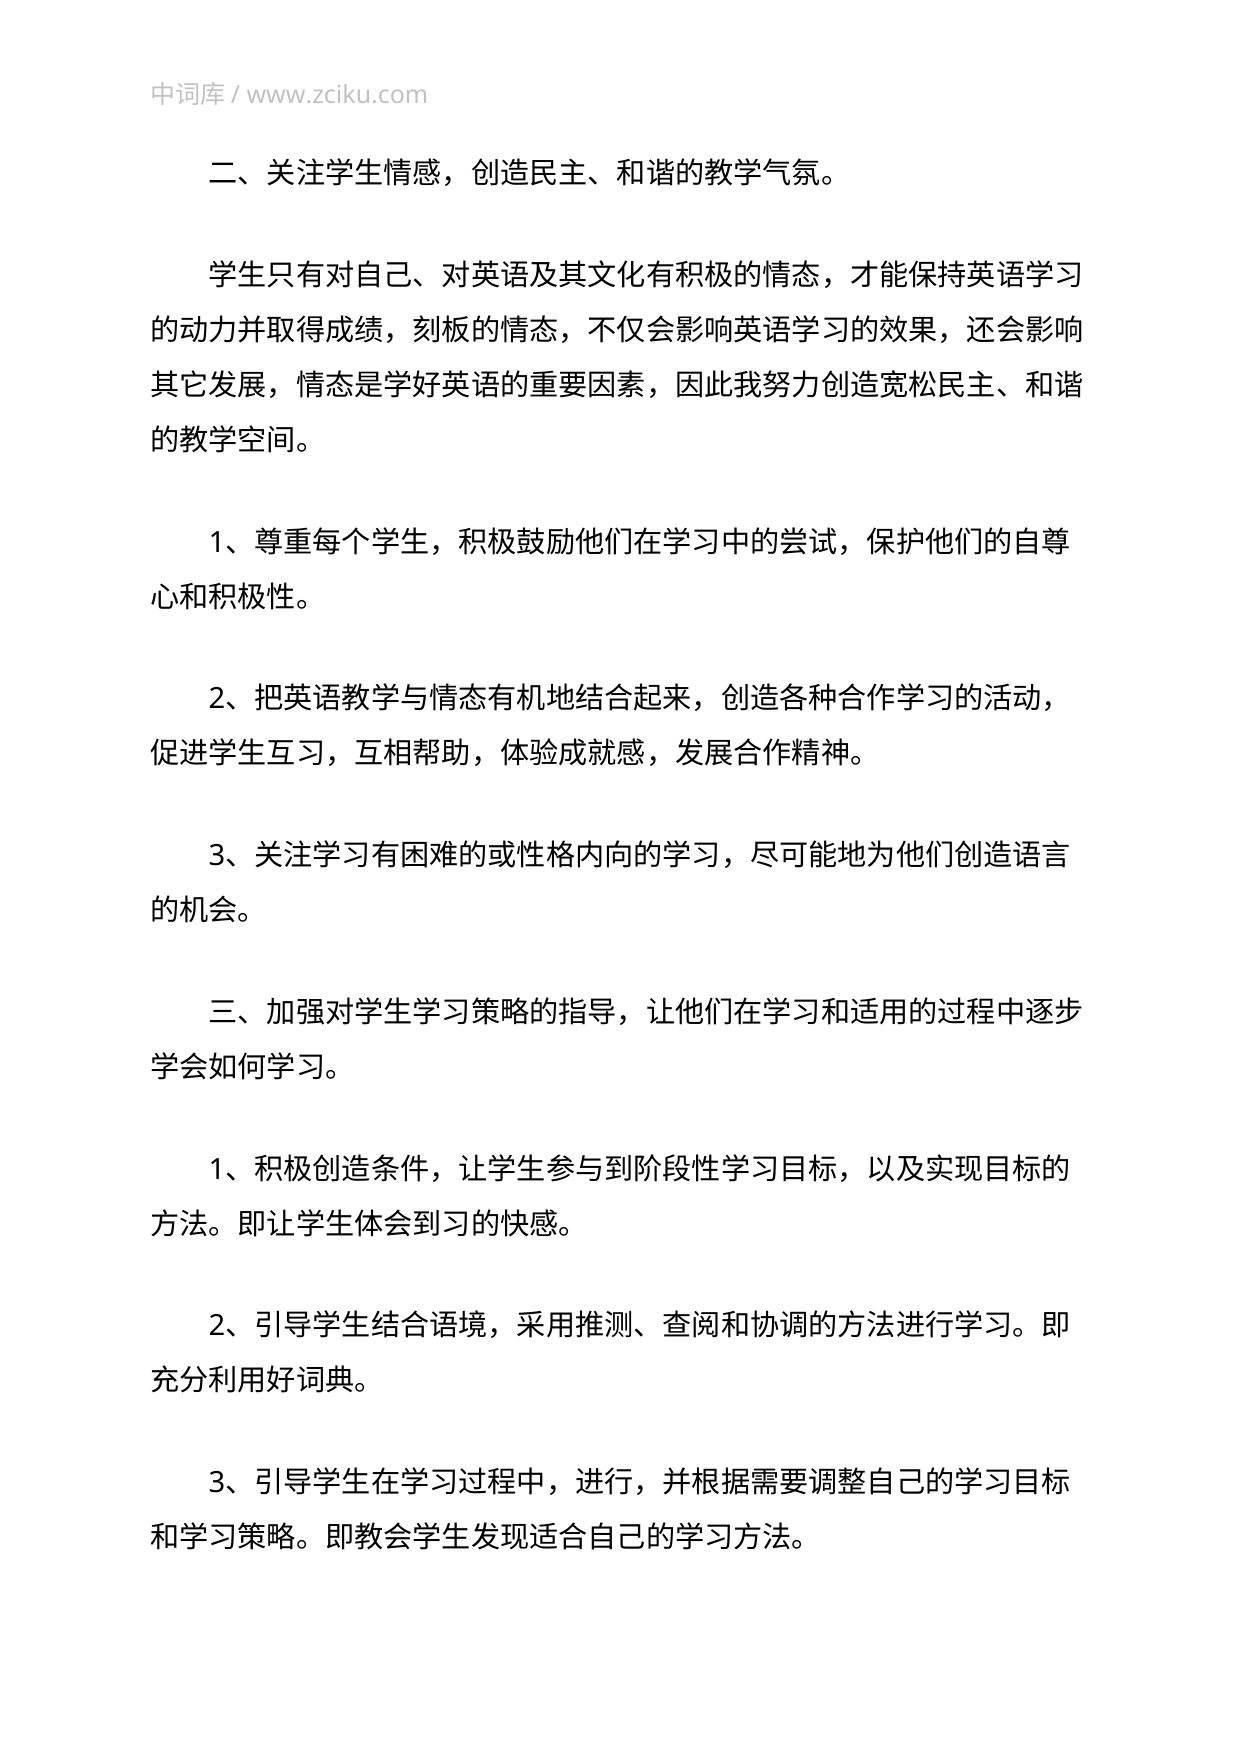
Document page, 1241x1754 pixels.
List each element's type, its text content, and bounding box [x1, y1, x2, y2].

text 3、引导学生在学习过程中，进行，并根据需要调整自己的学习目标和学习策略。即教会学生发现适合自己的学习方法。 [150, 1459, 1090, 1556]
text 二、关注学生情感，创造民主、和谐的教学气氛。 [150, 150, 1090, 192]
text 三、加强对学生学习策略的指导，让他们在学习和适用的过程中逐步学会如何学习。 [150, 988, 1090, 1086]
text 2、把英语教学与情态有机地结合起来，创造各种合作学习的活动，促进学生互习，互相帮助，体验成就感，发展合作精神。 [150, 675, 1090, 772]
text 1、尊重每个学生，积极鼓励他们在学习中的尝试，保护他们的自尊心和积极性。 [150, 518, 1090, 616]
text 2、引导学生结合语境，采用推测、查阅和协调的方法进行学习。即充分利用好词典。 [150, 1302, 1090, 1399]
text 学生只有对自己、对英语及其文化有积极的情态，才能保持英语学习的动力并取得成绩，刻板的情态，不仅会影响英语学习的效果，还会影响其它发展，情态是学好英语的重要因素，因此我努力创造宽松民主、和谐的教学空间。 [150, 252, 1090, 459]
text 1、积极创造条件，让学生参与到阶段性学习目标，以及实现目标的方法。即让学生体会到习的快感。 [150, 1145, 1090, 1242]
text 3、关注学习有困难的或性格内向的学习，尽可能地为他们创造语言的机会。 [150, 832, 1090, 929]
